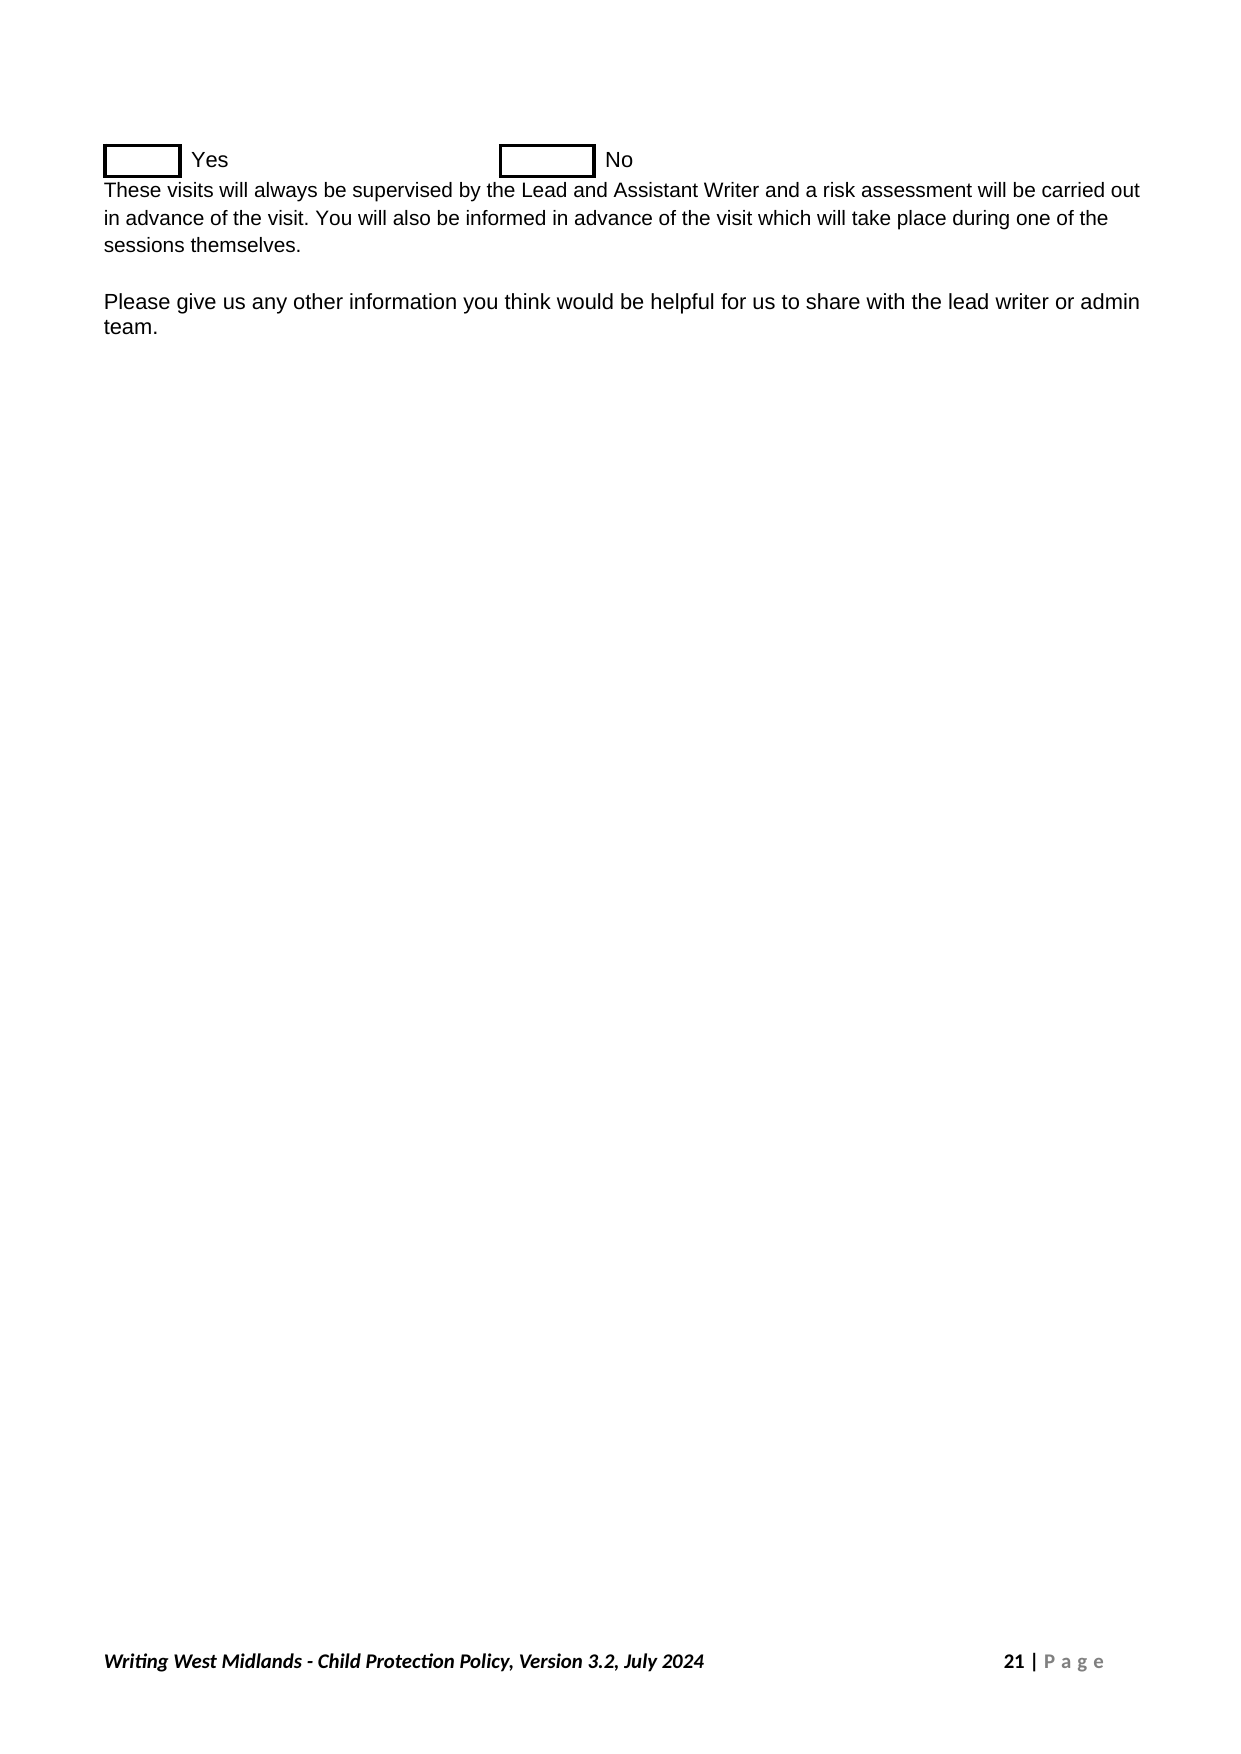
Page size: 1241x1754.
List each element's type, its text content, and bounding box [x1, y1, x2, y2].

table_header [502, 147, 592, 175]
text Please give us any other information you think would be helpful for us to share with the lead writer or admin team. [103, 288, 1152, 339]
table_header [107, 147, 178, 175]
text These visits will always be supervised by the Lead and Assistant Writer and a risk assessment will be carried out in advance of the visit. You will also be informed in advance of the visit which will take place during one of the sessions themselves. [103, 178, 1152, 257]
table_header No [596, 144, 894, 175]
table_header Yes [182, 144, 499, 175]
